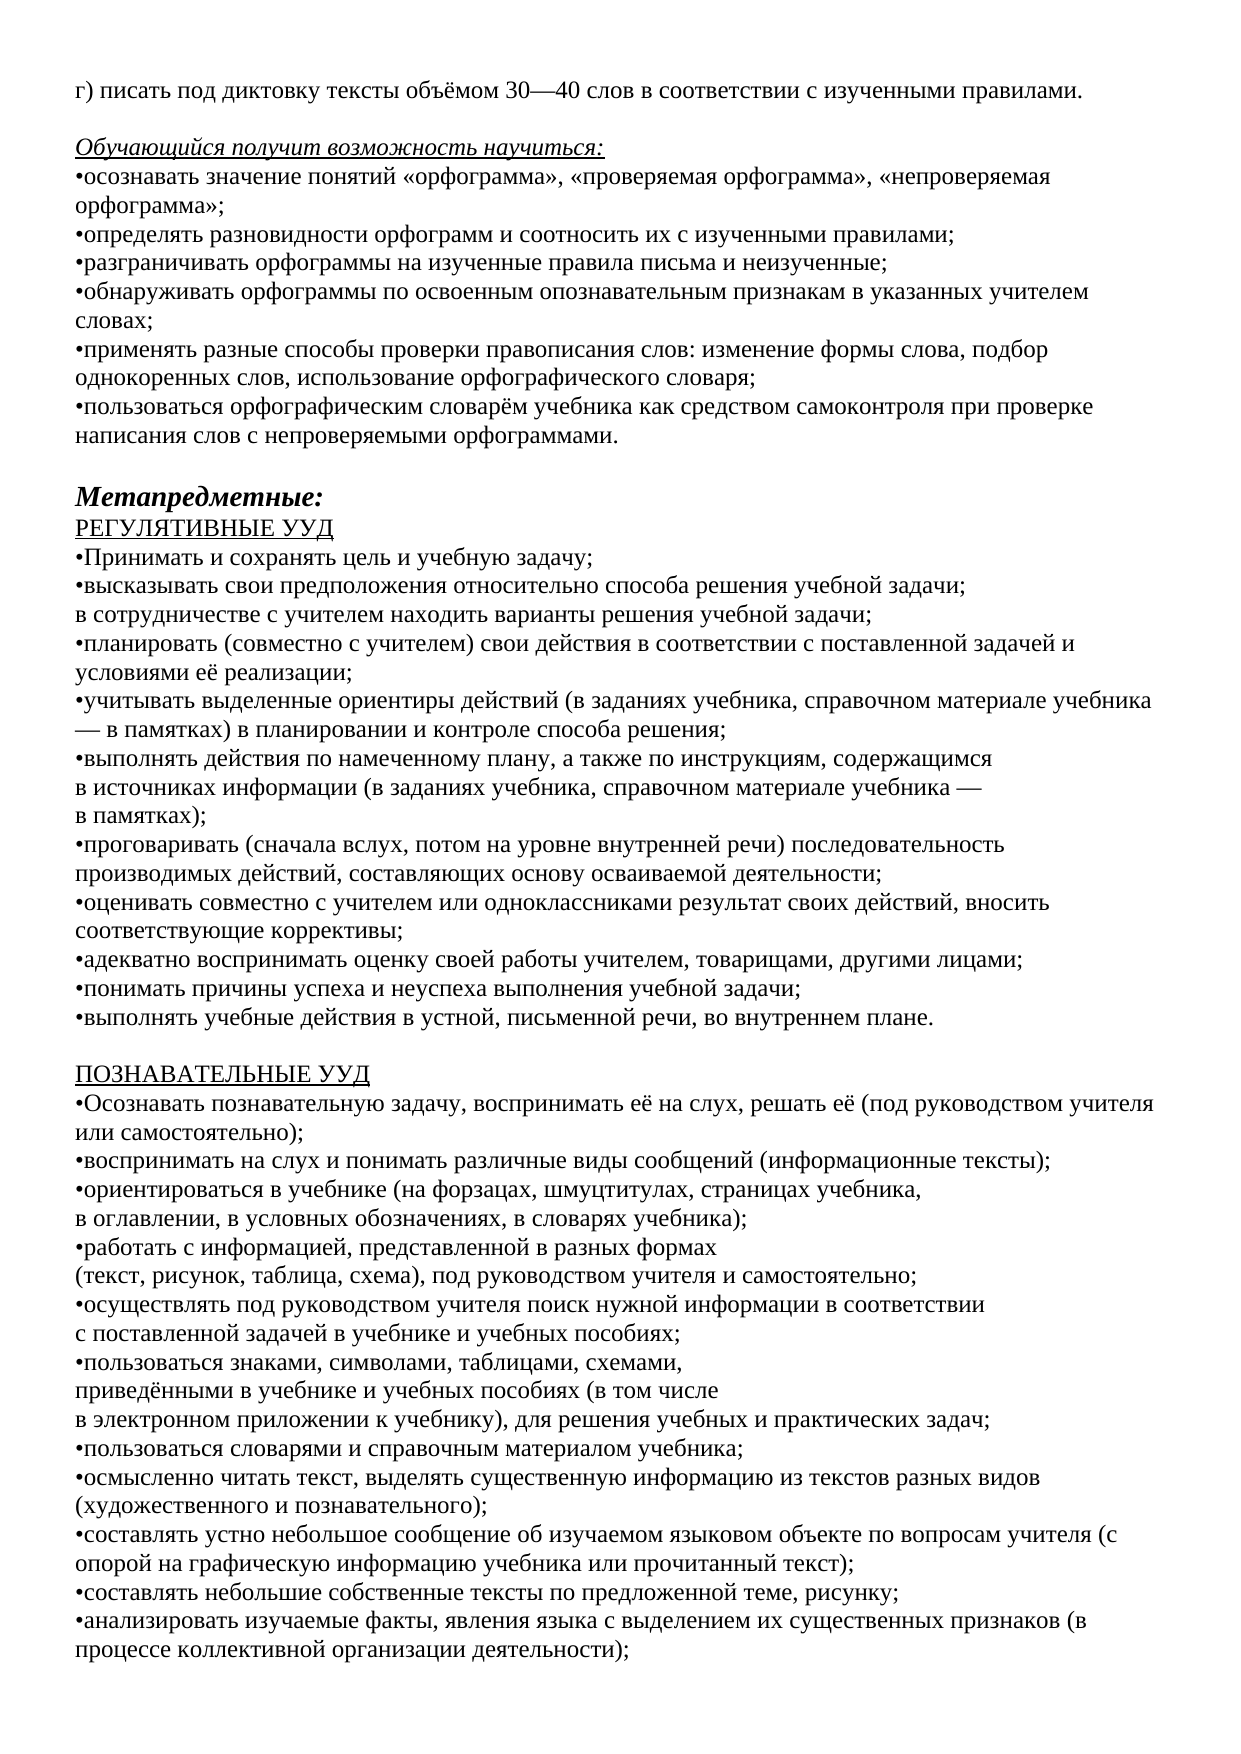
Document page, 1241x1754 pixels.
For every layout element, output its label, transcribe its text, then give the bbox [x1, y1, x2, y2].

text Обучающийся получит возможность научиться: [75, 132, 1165, 161]
text •применять разные способы проверки правописания слов: изменение формы слова, подбор однокоренных слов, использование орфографического словаря; [75, 334, 1165, 391]
text •воспринимать на слух и понимать различные виды сообщений (информационные тексты); [75, 1145, 1165, 1174]
text •составлять небольшие собственные тексты по предложенной теме, рисунку; [75, 1577, 1165, 1605]
text •пользоваться знаками, символами, таблицами, схемами, [75, 1347, 1165, 1375]
text •работать с информацией, представленной в разных формах [75, 1232, 1165, 1260]
text •пользоваться словарями и справочным материалом учебника; [75, 1433, 1165, 1462]
text •планировать (совместно с учителем) свои действия в соответствии с поставленной задачей и условиями её реализации; [75, 628, 1165, 685]
text •пользоваться орфографическим словарём учебника как средством самоконтроля при проверке написания слов с непроверяемыми орфограммами. [75, 391, 1165, 449]
text •выполнять действия по намеченному плану, а также по инструкциям, содержащимся [75, 743, 1165, 772]
text •ориентироваться в учебнике (на форзацах, шмуцтитулах, страницах учебника, [75, 1174, 1165, 1203]
text •понимать причины успеха и неуспеха выполнения учебной задачи; [75, 973, 1165, 1002]
text •Принимать и сохранять цель и учебную задачу; [75, 542, 1165, 570]
text •разграничивать орфограммы на изученные правила письма и неизученные; [75, 247, 1165, 276]
text (текст, рисунок, таблица, схема), под руководством учителя и самостоятельно; [75, 1260, 1165, 1289]
text в сотрудничестве с учителем находить варианты решения учебной задачи; [75, 599, 1165, 628]
text •составлять устно небольшое сообщение об изучаемом языковом объекте по вопросам учителя (с опорой на графическую информацию учебника или прочитанный текст); [75, 1519, 1165, 1577]
text РЕГУЛЯТИВНЫЕ УУД [75, 513, 1165, 542]
text •адекватно воспринимать оценку своей работы учителем, товарищами, другими лицами; [75, 944, 1165, 973]
text •осознавать значение понятий «орфограмма», «проверяемая орфограмма», «непроверяемая орфограмма»; [75, 161, 1165, 219]
text в электронном приложении к учебнику), для решения учебных и практических задач; [75, 1404, 1165, 1433]
text •осмысленно читать текст, выделять существенную информацию из текстов разных видов (художественного и познавательного); [75, 1462, 1165, 1519]
text ПОЗНАВАТЕЛЬНЫЕ УУД [75, 1059, 1165, 1088]
text в оглавлении, в условных обозначениях, в словарях учебника); [75, 1203, 1165, 1232]
text в памятках); [75, 800, 1165, 829]
text •Осознавать познавательную задачу, воспринимать её на слух, решать её (под руководством учителя или самостоятельно); [75, 1088, 1165, 1145]
text приведёнными в учебнике и учебных пособиях (в том числе [75, 1375, 1165, 1404]
text •проговаривать (сначала вслух, потом на уровне внутренней речи) последовательность производимых действий, составляющих основу осваиваемой деятельности; [75, 829, 1165, 887]
text в источниках информации (в заданиях учебника, справочном материале учебника — [75, 772, 1165, 800]
text •обнаруживать орфограммы по освоенным опознавательным признакам в указанных учителем словах; [75, 276, 1165, 334]
text г) писать под диктовку тексты объёмом 30—40 слов в соответствии с изученными правилами. [75, 75, 1165, 104]
text с поставленной задачей в учебнике и учебных пособиях; [75, 1318, 1165, 1347]
text Метапредметные: [75, 479, 1165, 513]
text •осуществлять под руководством учителя поиск нужной информации в соответствии [75, 1289, 1165, 1318]
text •учитывать выделенные ориентиры действий (в заданиях учебника, справочном материале учебника — в памятках) в планировании и контроле способа решения; [75, 685, 1165, 743]
text •высказывать свои предположения относительно способа решения учебной задачи; [75, 570, 1165, 599]
text •анализировать изучаемые факты, явления языка с выделением их существенных признаков (в процессе коллективной организации деятельности); [75, 1605, 1165, 1663]
text •определять разновидности орфограмм и соотносить их с изученными правилами; [75, 219, 1165, 247]
text •выполнять учебные действия в устной, письменной речи, во внутреннем плане. [75, 1002, 1165, 1030]
text •оценивать совместно с учителем или одноклассниками результат своих действий, вносить соответствующие коррективы; [75, 887, 1165, 944]
